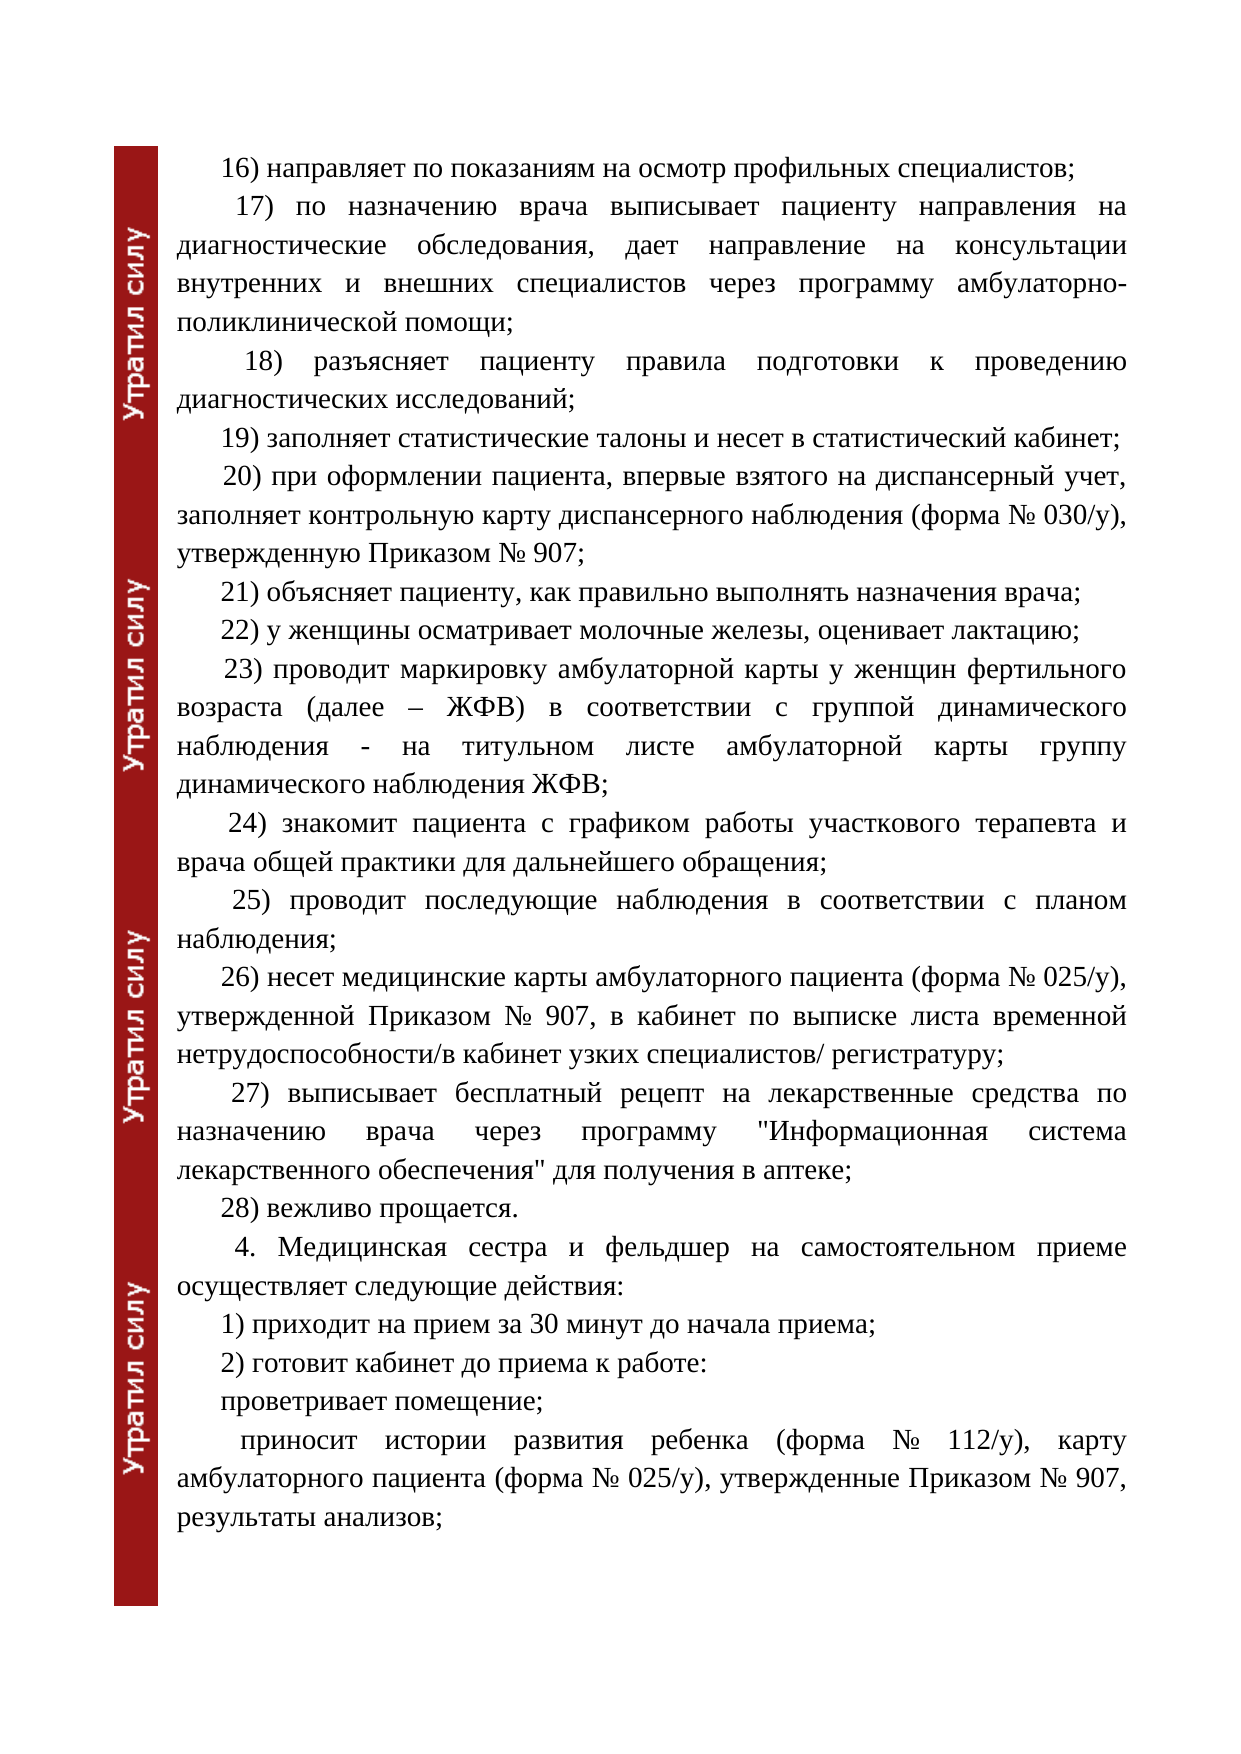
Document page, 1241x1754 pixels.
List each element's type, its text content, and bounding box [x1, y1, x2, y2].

text 19) заполняет статистические талоны и несет в статистический кабинет; [112, 420, 1128, 453]
picture [114, 415, 158, 420]
text 24) знакомит пациента с графиком работы участкового терапевта и врача общей практики для дальнейшего обращения; [112, 805, 1128, 877]
picture [114, 146, 158, 150]
picture [114, 1224, 158, 1229]
text 4. Медицинская сестра и фельдшер на самостоятельном приеме осуществляет следующие действия: [112, 1229, 1128, 1301]
text 27) выписывает бесплатный рецепт на лекарственные средства по назначению врача через программу "Информационная система лекарственного обеспечения" для получения в аптеке; [112, 1075, 1128, 1186]
text 16) направляет по показаниям на осмотр профильных специалистов; [112, 150, 1128, 183]
picture [114, 954, 158, 959]
text 21) объясняет пациенту, как правильно выполнять назначения врача; [112, 574, 1128, 607]
text 20) при оформлении пациента, впервые взятого на диспансерный учет, заполняет контрольную карту диспансерного наблюдения (форма № 030/у), утвержденную Приказом № 907; [112, 458, 1128, 569]
picture [114, 1301, 158, 1306]
text 23) проводит маркировку амбулаторной карты у женщин фертильного возраста (далее – ЖФВ) в соответствии с группой динамического наблюдения - на титульном листе амбулаторной карты группу динамического наблюдения ЖФВ; [112, 651, 1128, 800]
picture [114, 646, 158, 651]
text приносит истории развития ребенка (форма № 112/у), карту амбулаторного пациента (форма № 025/у), утвержденные Приказом № 907, результаты анализов; [112, 1422, 1128, 1532]
picture [114, 877, 158, 882]
text 26) несет медицинские карты амбулаторного пациента (форма № 025/у), утвержденной Приказом № 907, в кабинет по выписке листа временной нетрудоспособности/в кабинет узких специалистов/ регистратуру; [112, 959, 1128, 1070]
text 1) приходит на прием за 30 минут до начала приема; [112, 1306, 1128, 1340]
picture [114, 1532, 158, 1606]
text проветривает помещение; [112, 1383, 1128, 1417]
picture [114, 1186, 158, 1191]
picture [114, 1417, 158, 1422]
picture [114, 338, 158, 343]
picture [114, 1378, 158, 1383]
text 28) вежливо прощается. [112, 1191, 1128, 1224]
picture [114, 569, 158, 574]
picture [114, 1070, 158, 1075]
text 2) готовит кабинет до приема к работе: [112, 1345, 1128, 1378]
text 25) проводит последующие наблюдения в соответствии с планом наблюдения; [112, 882, 1128, 954]
picture [114, 607, 158, 612]
text 22) у женщины осматривает молочные железы, оценивает лактацию; [112, 612, 1128, 646]
picture [114, 800, 158, 805]
picture [114, 183, 158, 188]
text 18) разъясняет пациенту правила подготовки к проведению диагностических исследований; [112, 343, 1128, 415]
picture [114, 1340, 158, 1345]
picture [114, 453, 158, 458]
text 17) по назначению врача выписывает пациенту направления на диагностические обследования, дает направление на консультации внутренних и внешних специалистов через программу амбулаторно-поликлинической помощи; [112, 188, 1128, 338]
